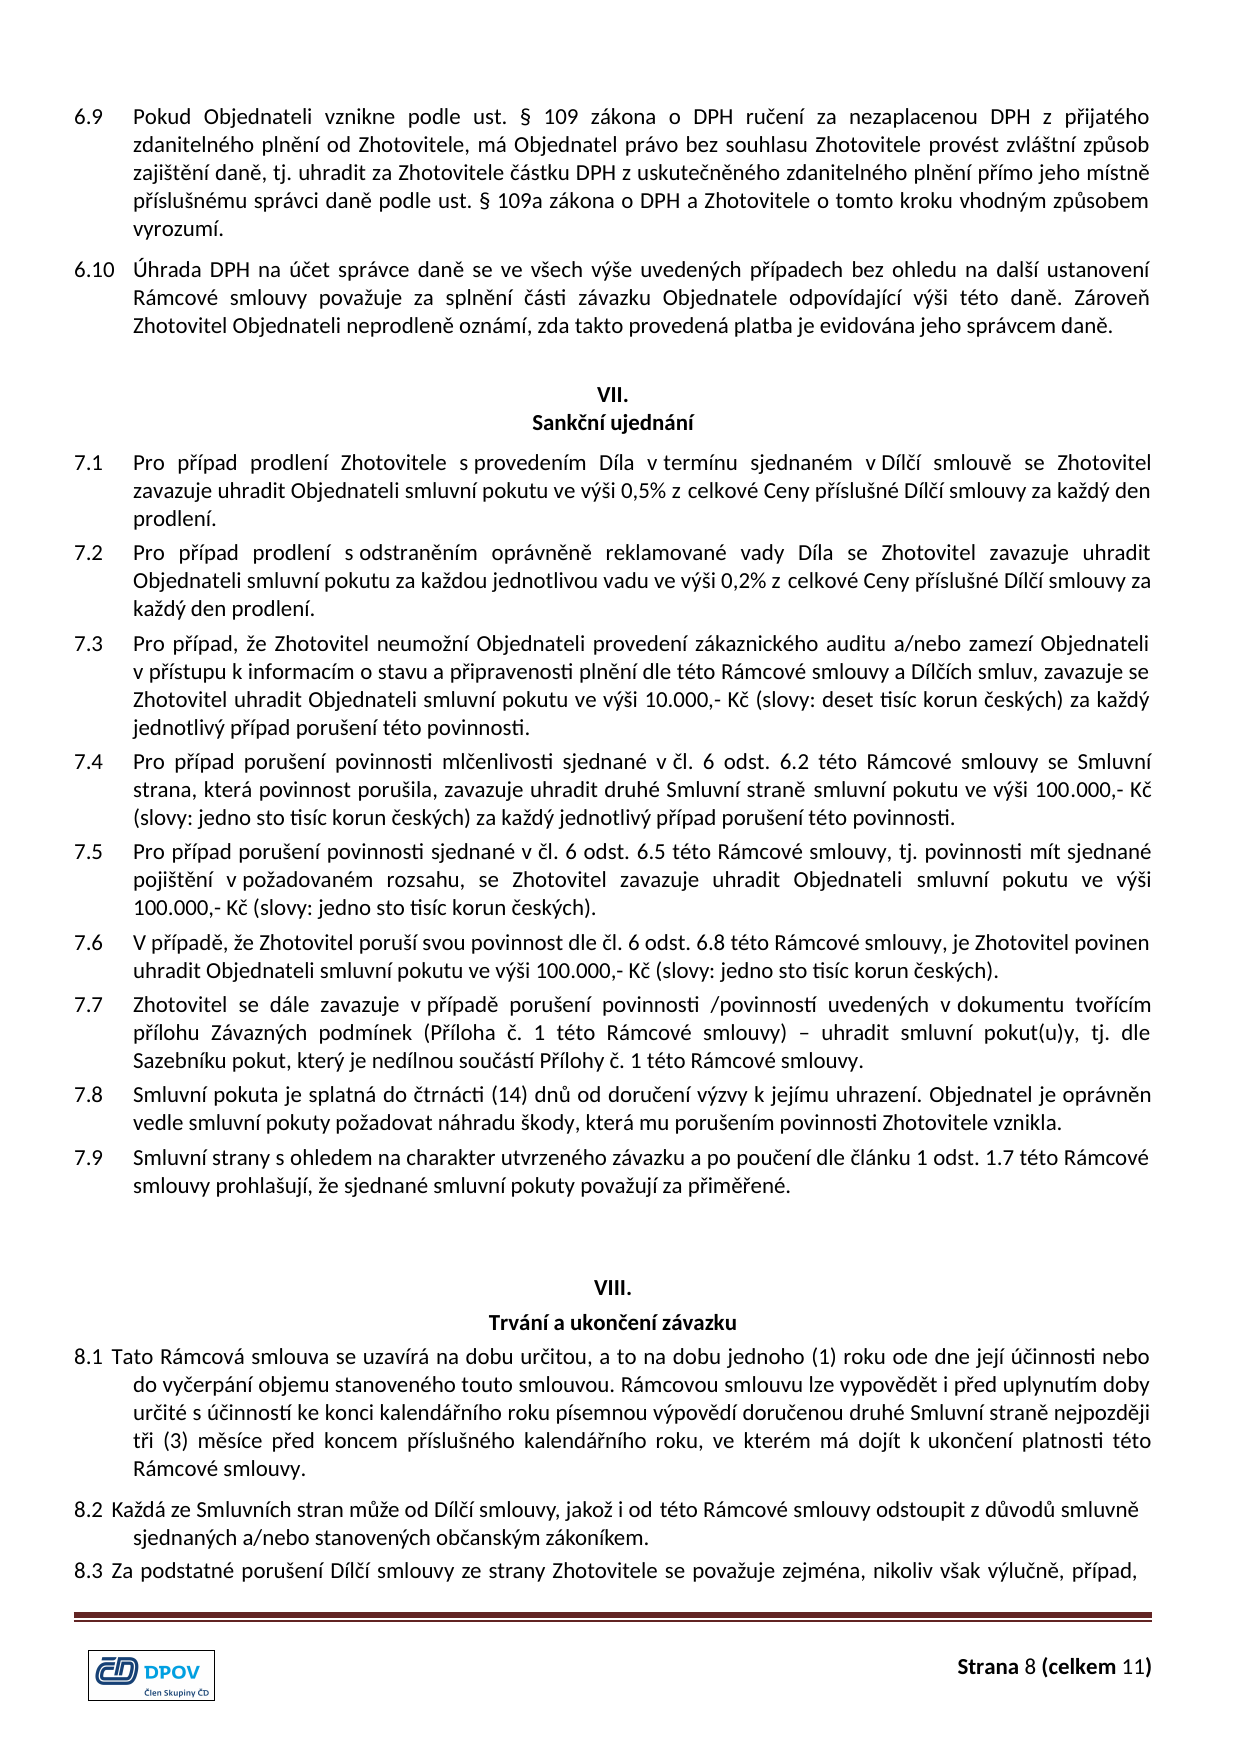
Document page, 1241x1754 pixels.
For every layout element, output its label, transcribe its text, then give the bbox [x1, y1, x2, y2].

list Pro případ, že Zhotovitel neumožní Objednateli provedení zákaznického auditu a/nebo zamezí Objednateli v přístupu k informacím o stavu a připravenosti plnění dle této Rámcové smlouvy a Dílčích smluv, zavazuje se Zhotovitel uhradit Objednateli smluvní pokutu ve výši 10.000,- Kč (slovy: deset tisíc korun českých) za každý jednotlivý případ porušení této povinnosti. [74, 629, 1152, 741]
picture [89, 1651, 214, 1700]
text VIII. [74, 1273, 1152, 1302]
list Pro případ prodlení s odstraněním oprávněně reklamované vady Díla se Zhotovitel zavazuje uhradit Objednateli smluvní pokutu za každou jednotlivou vadu ve výši 0,2% z celkové Ceny příslušné Dílčí smlouvy za každý den prodlení. [74, 538, 1152, 623]
text Sankční ujednání [74, 408, 1152, 436]
list Zhotovitel se dále zavazuje v případě porušení povinnosti /povinností uvedených v dokumentu tvořícím přílohu Závazných podmínek (Příloha č. 1 této Rámcové smlouvy) – uhradit smluvní pokut(u)y, tj. dle Sazebníku pokut, který je nedílnou součástí Přílohy č. 1 této Rámcové smlouvy. [74, 990, 1152, 1074]
text VII. [74, 380, 1152, 408]
list Smluvní strany s ohledem na charakter utvrzeného závazku a po poučení dle článku 1 odst. 1.7 této Rámcové smlouvy prohlašují, že sjednané smluvní pokuty považují za přiměřené. [74, 1143, 1152, 1199]
list Pro případ prodlení Zhotovitele s provedením Díla v termínu sjednaném v Dílčí smlouvě se Zhotovitel zavazuje uhradit Objednateli smluvní pokutu ve výši 0,5% z celkové Ceny příslušné Dílčí smlouvy za každý den prodlení. [74, 448, 1152, 532]
list Pro případ porušení povinnosti mlčenlivosti sjednané v čl. 6 odst. 6.2 této Rámcové smlouvy se Smluvní strana, která povinnost porušila, zavazuje uhradit druhé Smluvní straně smluvní pokutu ve výši 100.000,- Kč (slovy: jedno sto tisíc korun českých) za každý jednotlivý případ porušení této povinnosti. [74, 747, 1152, 831]
list Úhrada DPH na účet správce daně se ve všech výše uvedených případech bez ohledu na další ustanovení Rámcové smlouvy považuje za splnění části závazku Objednatele odpovídající výši této daně. Zároveň Zhotovitel Objednateli neprodleně oznámí, zda takto provedená platba je evidována jeho správcem daně. [74, 255, 1152, 339]
list Každá ze Smluvních stran může od Dílčí smlouvy, jakož i od této Rámcové smlouvy odstoupit z důvodů smluvně sjednaných a/nebo stanovených občanským zákoníkem. [74, 1495, 1140, 1551]
list Tato Rámcová smlouva se uzavírá na dobu určitou, a to na dobu jednoho (1) roku ode dne její účinnosti nebo do vyčerpání objemu stanoveného touto smlouvou. Rámcovou smlouvu lze vypovědět i před uplynutím doby určité s účinností ke konci kalendářního roku písemnou výpovědí doručenou druhé Smluvní straně nejpozději tři (3) měsíce před koncem příslušného kalendářního roku, ve kterém má dojít k ukončení platnosti této Rámcové smlouvy. [74, 1342, 1152, 1482]
text Trvání a ukončení závazku [74, 1308, 1152, 1336]
list Pro případ porušení povinnosti sjednané v čl. 6 odst. 6.5 této Rámcové smlouvy, tj. povinnosti mít sjednané pojištění v požadovaném rozsahu, se Zhotovitel zavazuje uhradit Objednateli smluvní pokutu ve výši 100.000,- Kč (slovy: jedno sto tisíc korun českých). [74, 837, 1152, 922]
list Pokud Objednateli vznikne podle ust. § 109 zákona o DPH ručení za nezaplacenou DPH z přijatého zdanitelného plnění od Zhotovitele, má Objednatel právo bez souhlasu Zhotovitele provést zvláštní způsob zajištění daně, tj. uhradit za Zhotovitele částku DPH z uskutečněného zdanitelného plnění přímo jeho místně příslušnému správci daně podle ust. § 109a zákona o DPH a Zhotovitele o tomto kroku vhodným způsobem vyrozumí. [74, 102, 1152, 243]
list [74, 1557, 1140, 1585]
list Smluvní pokuta je splatná do čtrnácti (14) dnů od doručení výzvy k jejímu uhrazení. Objednatel je oprávněn vedle smluvní pokuty požadovat náhradu škody, která mu porušením povinnosti Zhotovitele vznikla. [74, 1080, 1152, 1136]
list V případě, že Zhotovitel poruší svou povinnost dle čl. 6 odst. 6.8 této Rámcové smlouvy, je Zhotovitel povinen uhradit Objednateli smluvní pokutu ve výši 100.000,- Kč (slovy: jedno sto tisíc korun českých). [74, 928, 1152, 984]
